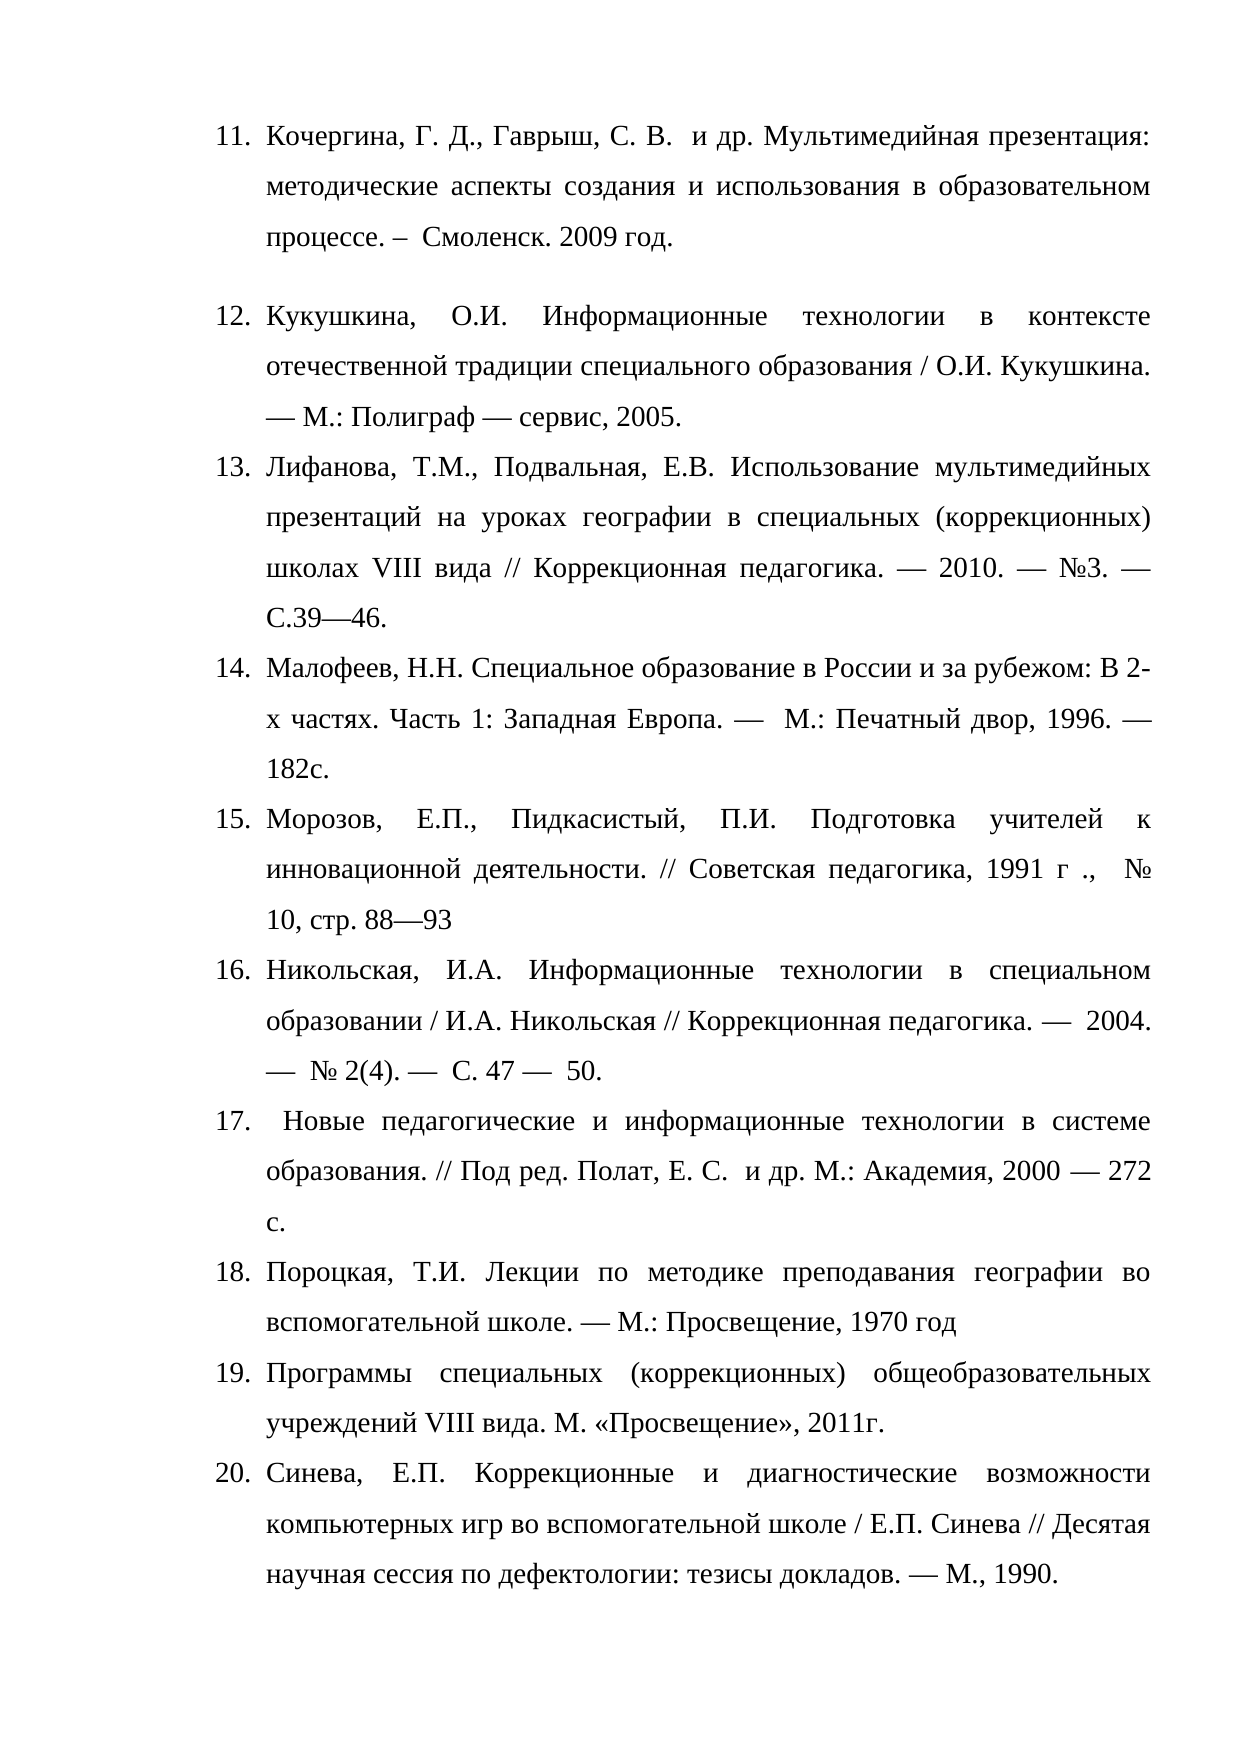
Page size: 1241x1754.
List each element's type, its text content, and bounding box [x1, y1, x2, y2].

list Программы специальных (коррекционных) общеобразовательных учреждений VIII вида. М. «Просвещение», 2011г. [215, 1355, 1152, 1439]
list Кукушкина, О.И. Информационные технологии в контексте отечественной традиции специального образования / О.И. Кукушкина. — М.: Полиграф — сервис, 2005. [215, 298, 1152, 432]
list Синева, Е.П. Коррекционные и диагностические возможности компьютерных игр во вспомогательной школе / Е.П. Синева // Десятая научная сессия по дефектологии: тезисы докладов. — М., 1990. [215, 1455, 1152, 1589]
list Малофеев, Н.Н. Специальное образование в России и за рубежом: В 2-х частях. Часть 1: Западная Европа. — М.: Печатный двор, 1996. — 182с. [215, 650, 1152, 784]
list Морозов, Е.П., Пидкасистый, П.И. Подготовка учителей к инновационной деятельности. // Советская педагогика, 1991 г ., № 10, стр. 88—93 [215, 801, 1152, 936]
list Лифанова, Т.М., Подвальная, Е.В. Использование мультимедийных презентаций на уроках географии в специальных (коррекционных) школах VIII вида // Коррекционная педагогика. — 2010. — №3. — С.39—46. [215, 449, 1152, 634]
list Никольская, И.А. Информационные технологии в специальном образовании / И.А. Никольская // Коррекционная педагогика. — 2004. — № 2(4). — С. 47 — 50. [215, 952, 1152, 1086]
list Новые педагогические и информационные технологии в системе образования. // Под ред. Полат, Е. С. и др. М.: Академия, 2000 — 272 с. [215, 1103, 1152, 1237]
list Кочергина, Г. Д., Гаврыш, С. В. и др. Мультимедийная презентация: методические аспекты создания и использования в образовательном процессе. – Смоленск. 2009 год. [215, 118, 1152, 252]
list Пороцкая, Т.И. Лекции по методике преподавания географии во вспомогательной школе. — М.: Просвещение, 1970 год [215, 1254, 1152, 1338]
